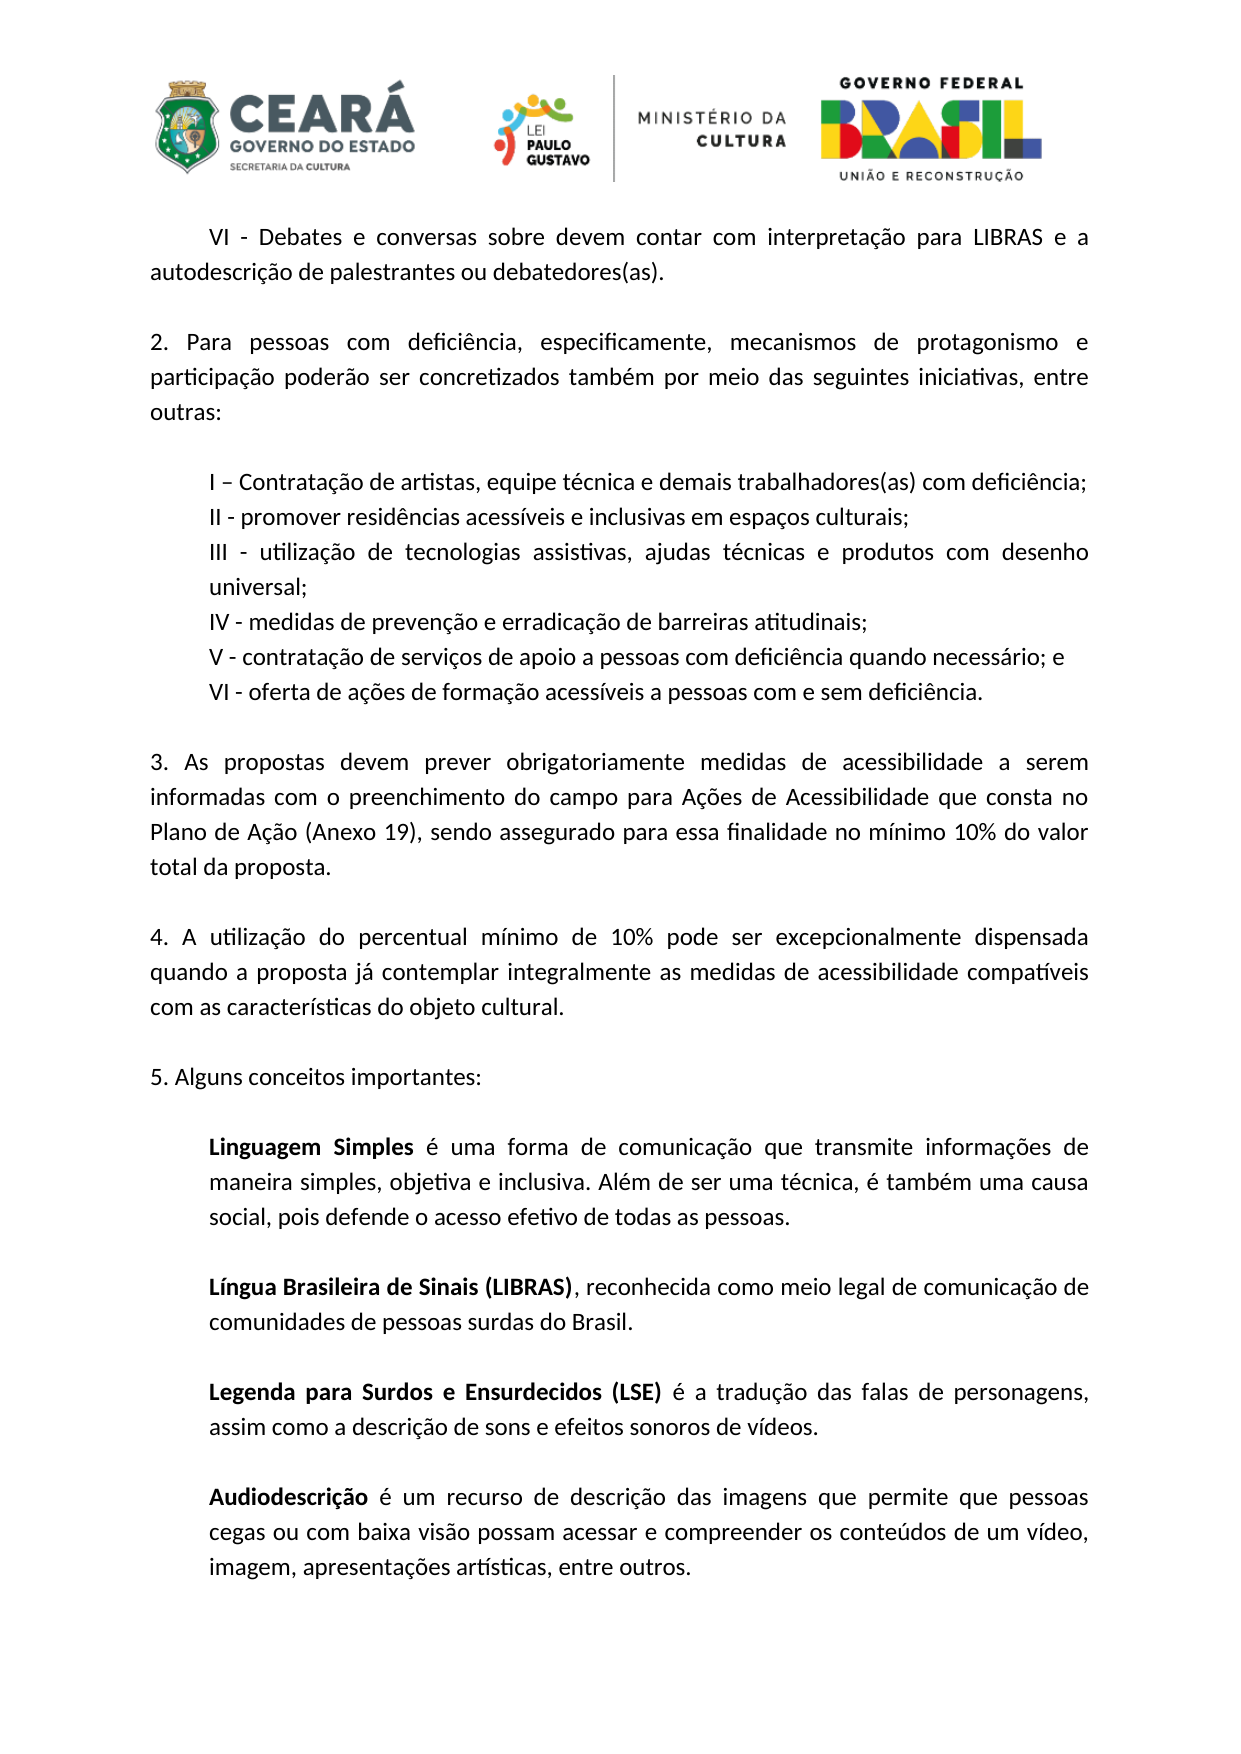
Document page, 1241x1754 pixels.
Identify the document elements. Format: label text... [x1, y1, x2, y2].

text 3. As propostas devem prever obrigatoriamente medidas de acessibilidade a serem informadas com o preenchimento do campo para Ações de Acessibilidade que consta no Plano de Ação (Anexo 19), sendo assegurado para essa finalidade no mínimo 10% do valor total da proposta. [150, 746, 1090, 881]
text III - utilização de tecnologias assistivas, ajudas técnicas e produtos com desenho universal; [209, 536, 1090, 601]
text Audiodescrição é um recurso de descrição das imagens que permite que pessoas cegas ou com baixa visão possam acessar e compreender os conteúdos de um vídeo, imagem, apresentações artísticas, entre outros. [209, 1481, 1090, 1581]
text 4. A utilização do percentual mínimo de 10% pode ser excepcionalmente dispensada quando a proposta já contemplar integralmente as medidas de acessibilidade compatíveis com as características do objeto cultural. [150, 921, 1090, 1021]
text IV - medidas de prevenção e erradicação de barreiras atitudinais; [209, 606, 1090, 636]
text VI - Debates e conversas sobre devem contar com interpretação para LIBRAS e a autodescrição de palestrantes ou debatedores(as). [150, 221, 1090, 286]
text Legenda para Surdos e Ensurdecidos (LSE) é a tradução das falas de personagens, assim como a descrição de sons e efeitos sonoros de vídeos. [209, 1376, 1090, 1441]
text 5. Alguns conceitos importantes: [150, 1061, 1090, 1091]
text I – Contratação de artistas, equipe técnica e demais trabalhadores(as) com deficiência; [209, 466, 1090, 496]
text V - contratação de serviços de apoio a pessoas com deficiência quando necessário; e [209, 641, 1090, 671]
text Língua Brasileira de Sinais (LIBRAS), reconhecida como meio legal de comunicação de comunidades de pessoas surdas do Brasil. [209, 1271, 1090, 1336]
text II - promover residências acessíveis e inclusivas em espaços culturais; [209, 501, 1090, 531]
picture [150, 75, 1043, 182]
text VI - oferta de ações de formação acessíveis a pessoas com e sem deficiência. [209, 676, 1090, 706]
text 2. Para pessoas com deficiência, especificamente, mecanismos de protagonismo e participação poderão ser concretizados também por meio das seguintes iniciativas, entre outras: [150, 326, 1090, 426]
text Linguagem Simples é uma forma de comunicação que transmite informações de maneira simples, objetiva e inclusiva. Além de ser uma técnica, é também uma causa social, pois defende o acesso efetivo de todas as pessoas. [209, 1131, 1090, 1231]
